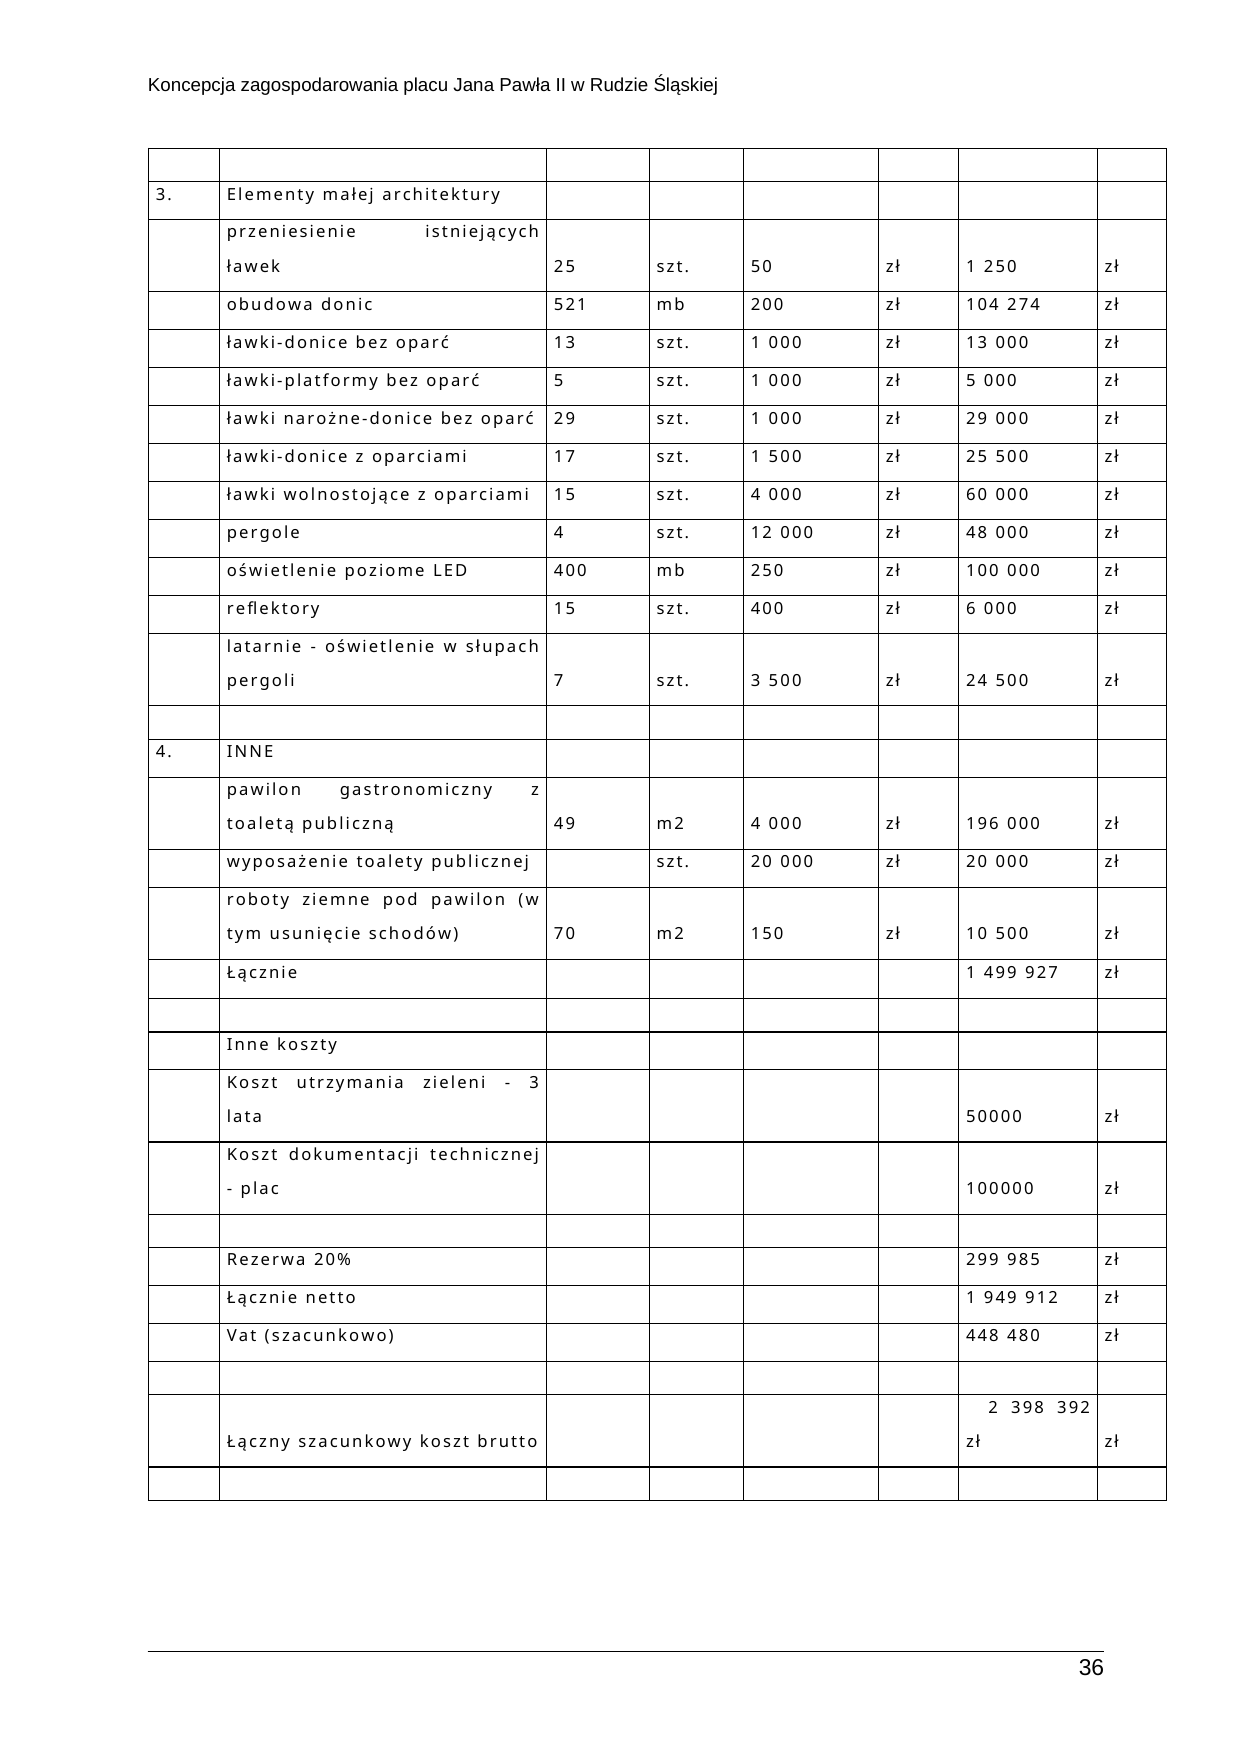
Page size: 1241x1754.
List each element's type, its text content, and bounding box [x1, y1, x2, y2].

table_cell [879, 1362, 958, 1394]
table_cell zł [1098, 1143, 1166, 1213]
table_cell [149, 850, 219, 887]
table_cell [149, 1286, 219, 1323]
table_cell [149, 1033, 219, 1069]
table_cell 50 [744, 220, 878, 291]
table_cell szt. [650, 220, 743, 291]
table_cell 15 [547, 482, 649, 519]
table_cell szt. [650, 520, 743, 557]
table_cell 7 [547, 634, 649, 705]
table_cell zł [1098, 778, 1166, 849]
table_cell INNE [220, 740, 546, 777]
table_cell pawilon gastronomiczny z toaletą publiczną [220, 778, 546, 849]
table_cell zł [1098, 1070, 1166, 1141]
table_cell [744, 1143, 878, 1213]
table_cell [879, 1033, 958, 1069]
table_cell [149, 220, 219, 291]
table_cell [149, 1248, 219, 1285]
table_cell [744, 740, 878, 777]
table_cell zł [879, 482, 958, 519]
table_cell 150 [744, 888, 878, 959]
table_cell [879, 960, 958, 998]
table_cell zł [1098, 520, 1166, 557]
table_cell [149, 406, 219, 443]
table_cell [149, 1362, 219, 1394]
table_cell [1098, 706, 1166, 739]
table_cell zł [1098, 330, 1166, 367]
table_cell 25 500 [959, 444, 1097, 481]
table_cell [959, 740, 1097, 777]
table_cell przeniesienie istniejących ławek [220, 220, 546, 291]
table_cell szt. [650, 482, 743, 519]
table_cell [744, 1324, 878, 1361]
table_cell [650, 1143, 743, 1213]
table_cell zł [1098, 596, 1166, 633]
table_cell [879, 740, 958, 777]
table_cell [879, 1070, 958, 1141]
table_cell [744, 1468, 878, 1500]
table_cell 448 480 [959, 1324, 1097, 1361]
table_cell Koszt utrzymania zieleni - 3 lata [220, 1070, 546, 1141]
table_cell [744, 1395, 878, 1466]
table_cell 100 000 [959, 558, 1097, 595]
table_cell zł [1098, 1286, 1166, 1323]
table_cell 70 [547, 888, 649, 959]
table_cell [959, 149, 1097, 181]
table_cell [547, 182, 649, 219]
table_cell zł [879, 596, 958, 633]
table_cell pergole [220, 520, 546, 557]
table_cell [547, 1143, 649, 1213]
table_cell [879, 1395, 958, 1466]
table_cell 200 [744, 292, 878, 329]
table_cell obudowa donic [220, 292, 546, 329]
table_cell [149, 482, 219, 519]
table_cell 48 000 [959, 520, 1097, 557]
table_cell Vat (szacunkowo) [220, 1324, 546, 1361]
table_cell [149, 1468, 219, 1500]
table_cell [744, 1033, 878, 1069]
table_cell 5 [547, 368, 649, 405]
table_cell [650, 1395, 743, 1466]
table_cell zł [1098, 558, 1166, 595]
table_cell 4 000 [744, 482, 878, 519]
table_cell ławki-donice z oparciami [220, 444, 546, 481]
table_cell [959, 999, 1097, 1031]
table_cell Łącznie [220, 960, 546, 998]
table_cell oświetlenie poziome LED [220, 558, 546, 595]
table_cell [149, 520, 219, 557]
table_cell Elementy małej architektury [220, 182, 546, 219]
table_cell zł [879, 520, 958, 557]
table_cell 2 398 392 zł [959, 1395, 1097, 1466]
table_cell [650, 1468, 743, 1500]
table_cell Łącznie netto [220, 1286, 546, 1323]
table_cell [220, 1362, 546, 1394]
table_cell zł [879, 888, 958, 959]
table_cell [650, 1215, 743, 1247]
table_cell [879, 706, 958, 739]
table_cell [744, 1362, 878, 1394]
table_cell 100000 [959, 1143, 1097, 1213]
table_cell zł [1098, 1248, 1166, 1285]
table_cell [149, 1143, 219, 1213]
table_cell 4 000 [744, 778, 878, 849]
table_cell [650, 1033, 743, 1069]
table_cell [1098, 1362, 1166, 1394]
table_cell zł [1098, 888, 1166, 959]
table_cell zł [879, 444, 958, 481]
table_cell 1 250 [959, 220, 1097, 291]
table_cell [650, 740, 743, 777]
table_cell [149, 999, 219, 1031]
table_cell szt. [650, 596, 743, 633]
table_cell 5 000 [959, 368, 1097, 405]
table_cell [547, 1033, 649, 1069]
table_cell szt. [650, 330, 743, 367]
table_cell [547, 1248, 649, 1285]
table_cell 13 [547, 330, 649, 367]
table_cell [744, 1286, 878, 1323]
table_cell Łączny szacunkowy koszt brutto [220, 1395, 546, 1466]
table_cell [879, 182, 958, 219]
table_cell 13 000 [959, 330, 1097, 367]
table_cell zł [1098, 292, 1166, 329]
table_cell [149, 444, 219, 481]
table_cell [744, 182, 878, 219]
table_cell 250 [744, 558, 878, 595]
table_cell szt. [650, 368, 743, 405]
table_cell zł [879, 850, 958, 887]
table_cell [650, 960, 743, 998]
table_cell 25 [547, 220, 649, 291]
table_cell 50000 [959, 1070, 1097, 1141]
table_cell [744, 1215, 878, 1247]
table_cell [149, 1395, 219, 1466]
table_cell 400 [744, 596, 878, 633]
table_cell roboty ziemne pod pawilon (w tym usunięcie schodów) [220, 888, 546, 959]
table_cell [1098, 999, 1166, 1031]
table_cell 60 000 [959, 482, 1097, 519]
table_cell ławki-donice bez oparć [220, 330, 546, 367]
table_cell [149, 1070, 219, 1141]
table_cell [879, 1248, 958, 1285]
table_cell szt. [650, 850, 743, 887]
table_cell [149, 149, 219, 181]
table_cell zł [1098, 220, 1166, 291]
table_cell 1 949 912 [959, 1286, 1097, 1323]
table_cell [879, 1324, 958, 1361]
table_cell [744, 1248, 878, 1285]
table_cell Inne koszty [220, 1033, 546, 1069]
table_cell zł [879, 778, 958, 849]
table_cell latarnie - oświetlenie w słupach pergoli [220, 634, 546, 705]
table_cell [220, 706, 546, 739]
table_cell [149, 634, 219, 705]
table_cell [744, 149, 878, 181]
table_cell 1 000 [744, 368, 878, 405]
table_cell 24 500 [959, 634, 1097, 705]
table_cell [959, 1362, 1097, 1394]
table_cell [879, 1143, 958, 1213]
table_cell [547, 149, 649, 181]
table_cell [547, 1324, 649, 1361]
table_cell [547, 850, 649, 887]
table_cell [650, 1070, 743, 1141]
table_cell 521 [547, 292, 649, 329]
table_cell 29 000 [959, 406, 1097, 443]
table_cell [650, 1362, 743, 1394]
table_cell [959, 1468, 1097, 1500]
table_cell [650, 1324, 743, 1361]
table_cell [650, 182, 743, 219]
table_cell [547, 1215, 649, 1247]
table_cell 15 [547, 596, 649, 633]
table_cell [149, 960, 219, 998]
table_cell mb [650, 292, 743, 329]
table_cell 4. [149, 740, 219, 777]
table_cell 20 000 [744, 850, 878, 887]
table_cell zł [1098, 634, 1166, 705]
table_cell [547, 1468, 649, 1500]
table_cell zł [879, 634, 958, 705]
table_cell [650, 999, 743, 1031]
table_cell wyposażenie toalety publicznej [220, 850, 546, 887]
table_cell 3 500 [744, 634, 878, 705]
table_cell 4 [547, 520, 649, 557]
table_cell zł [879, 220, 958, 291]
table_cell zł [1098, 482, 1166, 519]
table_cell [1098, 740, 1166, 777]
table_cell [149, 330, 219, 367]
table_cell [879, 999, 958, 1031]
table_cell zł [879, 368, 958, 405]
table_cell [959, 1033, 1097, 1069]
table_cell [879, 1468, 958, 1500]
table_cell [220, 999, 546, 1031]
table_cell [879, 149, 958, 181]
table_cell zł [1098, 850, 1166, 887]
table_cell 104 274 [959, 292, 1097, 329]
table_cell [744, 1070, 878, 1141]
table_cell [547, 1286, 649, 1323]
table_cell 49 [547, 778, 649, 849]
table_cell [959, 1215, 1097, 1247]
table_cell ławki-platformy bez oparć [220, 368, 546, 405]
table_cell 6 000 [959, 596, 1097, 633]
table_cell szt. [650, 634, 743, 705]
table_cell [650, 706, 743, 739]
table_cell 1 000 [744, 406, 878, 443]
table_cell [149, 368, 219, 405]
table_cell 196 000 [959, 778, 1097, 849]
table_cell [149, 778, 219, 849]
table_cell 1 500 [744, 444, 878, 481]
table_cell 1 499 927 [959, 960, 1097, 998]
table_cell 12 000 [744, 520, 878, 557]
table_cell [1098, 1215, 1166, 1247]
table_cell 29 [547, 406, 649, 443]
table_cell [149, 292, 219, 329]
table_cell [149, 596, 219, 633]
table_cell [650, 149, 743, 181]
table_cell 3. [149, 182, 219, 219]
table_cell Koszt dokumentacji technicznej - plac [220, 1143, 546, 1213]
table_cell zł [879, 292, 958, 329]
table_cell [1098, 182, 1166, 219]
table_cell [547, 960, 649, 998]
table_cell zł [879, 558, 958, 595]
table_cell [650, 1248, 743, 1285]
table_cell Rezerwa 20% [220, 1248, 546, 1285]
table_cell zł [1098, 1324, 1166, 1361]
table_cell m2 [650, 888, 743, 959]
table_cell [879, 1286, 958, 1323]
table_cell zł [1098, 960, 1166, 998]
table_cell zł [1098, 444, 1166, 481]
table_cell zł [879, 406, 958, 443]
table_cell zł [879, 330, 958, 367]
table_cell [959, 706, 1097, 739]
table_cell [149, 1215, 219, 1247]
table_cell ławki wolnostojące z oparciami [220, 482, 546, 519]
table_cell [220, 1468, 546, 1500]
table_cell ławki narożne-donice bez oparć [220, 406, 546, 443]
table_cell 1 000 [744, 330, 878, 367]
table_cell [149, 558, 219, 595]
table_cell [650, 1286, 743, 1323]
table_cell [149, 1324, 219, 1361]
table_cell [547, 740, 649, 777]
table_cell [547, 1395, 649, 1466]
table_cell [149, 706, 219, 739]
table_cell zł [1098, 368, 1166, 405]
table_cell zł [1098, 406, 1166, 443]
table_cell 299 985 [959, 1248, 1097, 1285]
table_cell [547, 999, 649, 1031]
table_cell [547, 1070, 649, 1141]
table_cell 400 [547, 558, 649, 595]
table_cell [149, 888, 219, 959]
table_cell [744, 960, 878, 998]
table_cell [744, 999, 878, 1031]
table_cell [547, 1362, 649, 1394]
table_cell [220, 149, 546, 181]
table_cell [547, 706, 649, 739]
table_cell 10 500 [959, 888, 1097, 959]
table_cell szt. [650, 444, 743, 481]
table_cell 17 [547, 444, 649, 481]
table_cell [959, 182, 1097, 219]
table_cell 20 000 [959, 850, 1097, 887]
table_cell [1098, 1033, 1166, 1069]
table_cell [1098, 149, 1166, 181]
table_cell zł [1098, 1395, 1166, 1466]
table_cell [879, 1215, 958, 1247]
table_cell [1098, 1468, 1166, 1500]
table_cell szt. [650, 406, 743, 443]
table_cell [744, 706, 878, 739]
table_cell m2 [650, 778, 743, 849]
table_cell reflektory [220, 596, 546, 633]
table_cell [220, 1215, 546, 1247]
table_cell mb [650, 558, 743, 595]
